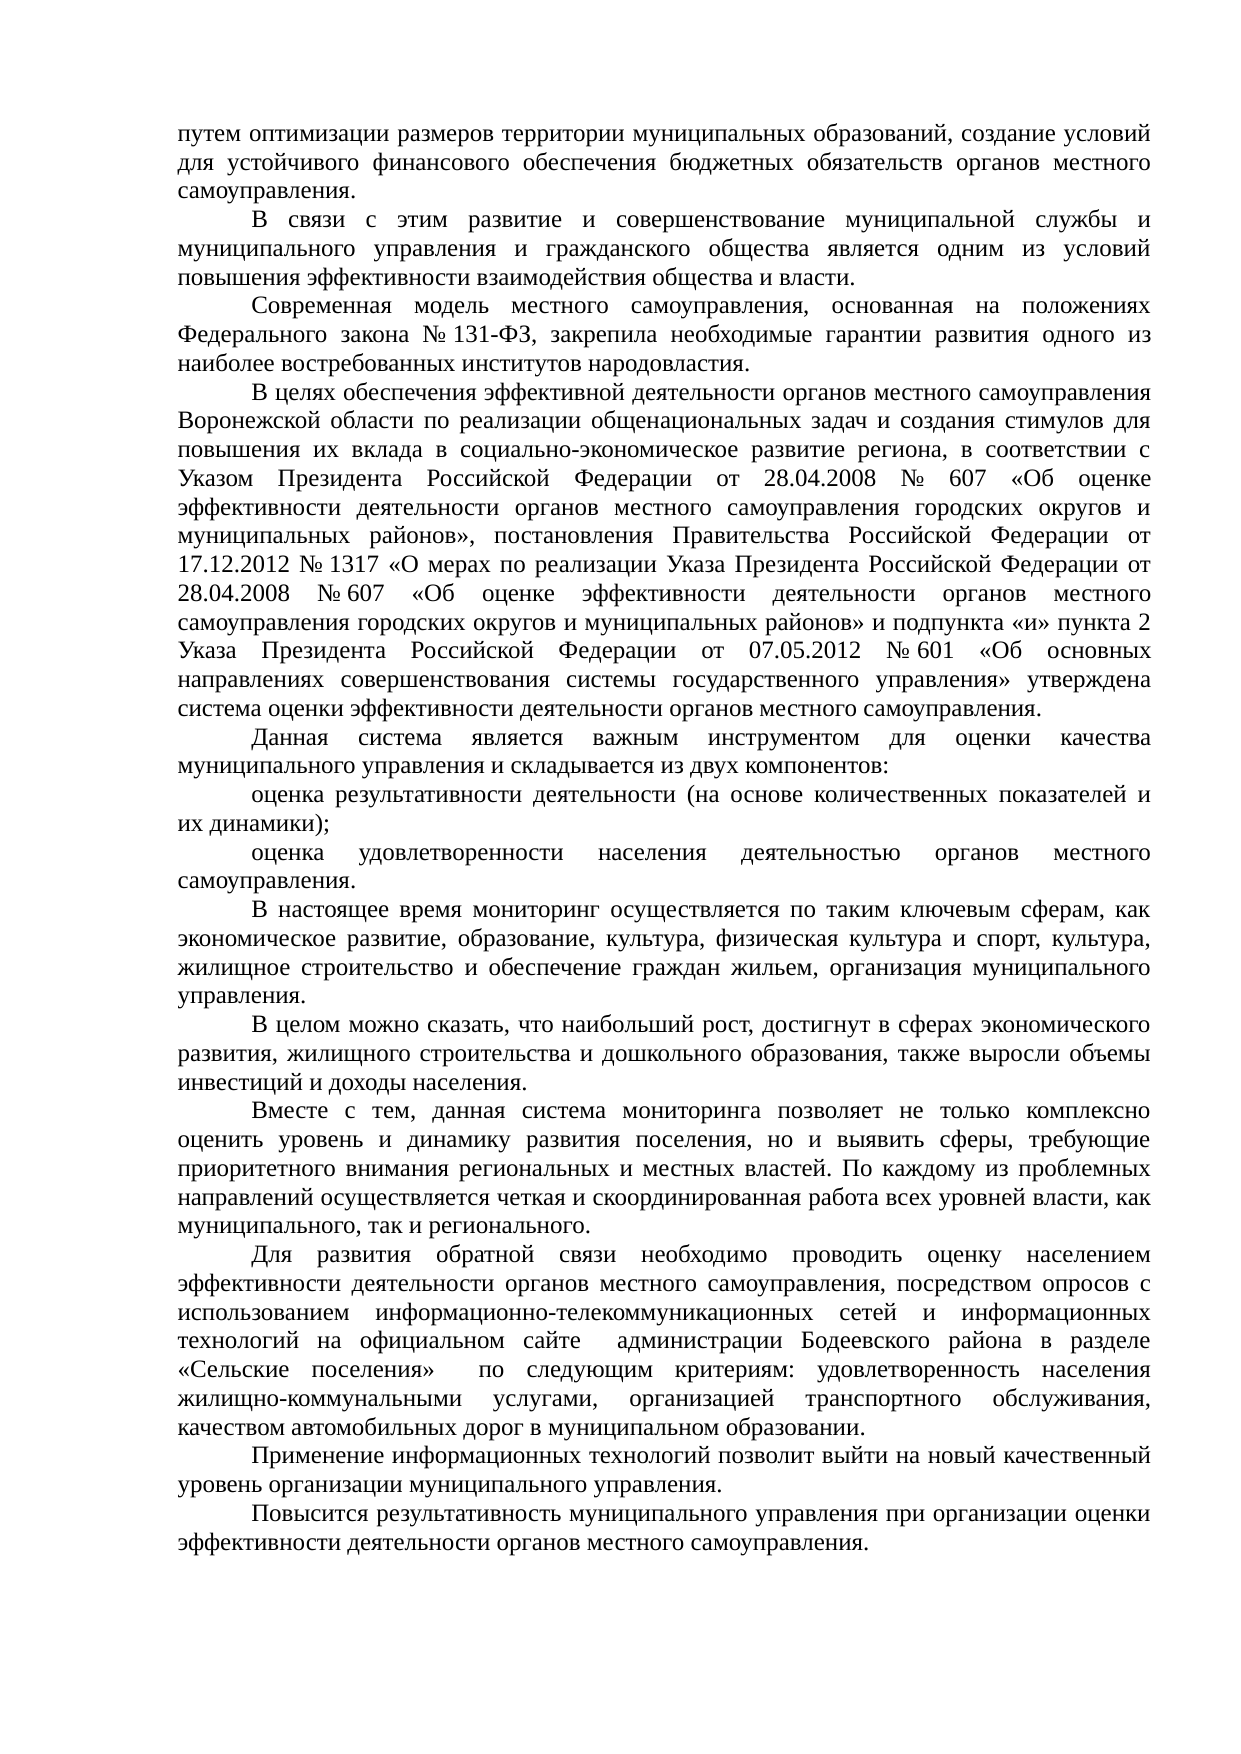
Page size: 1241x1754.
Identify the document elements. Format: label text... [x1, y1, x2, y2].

text Применение информационных технологий позволит выйти на новый качественный уровень организации муниципального управления. [177, 1441, 1152, 1498]
text В целях обеспечения эффективной деятельности органов местного самоуправления Воронежской области по реализации общенациональных задач и создания стимулов для повышения их вклада в социально-экономическое развитие региона, в соответствии с Указом Президента Российской Федерации от 28.04.2008 № 607 «Об оценке эффективности деятельности органов местного самоуправления городских округов и муниципальных районов», постановления Правительства Российской Федерации от 17.12.2012 № 1317 «О мерах по реализации Указа Президента Российской Федерации от 28.04.2008 № 607 «Об оценке эффективности деятельности органов местного самоуправления городских округов и муниципальных районов» и подпункта «и» пункта 2 Указа Президента Российской Федерации от 07.05.2012 № 601 «Об основных направлениях совершенствования системы государственного управления» утверждена система оценки эффективности деятельности органов местного самоуправления. [177, 377, 1152, 722]
text оценка удовлетворенности населения деятельностью органов местного самоуправления. [177, 837, 1152, 894]
text Для развития обратной связи необходимо проводить оценку населением эффективности деятельности органов местного самоуправления, посредством опросов с использованием информационно-телекоммуникационных сетей и информационных технологий на официальном сайте администрации Бодеевского района в разделе «Сельские поселения» по следующим критериям: удовлетворенность населения жилищно-коммунальными услугами, организацией транспортного обслуживания, качеством автомобильных дорог в муниципальном образовании. [177, 1239, 1152, 1441]
text В настоящее время мониторинг осуществляется по таким ключевым сферам, как экономическое развитие, образование, культура, физическая культура и спорт, культура, жилищное строительство и обеспечение граждан жильем, организация муниципального управления. [177, 894, 1152, 1009]
text Вместе с тем, данная система мониторинга позволяет не только комплексно оценить уровень и динамику развития поселения, но и выявить сферы, требующие приоритетного внимания региональных и местных властей. По каждому из проблемных направлений осуществляется четкая и скоординированная работа всех уровней власти, как муниципального, так и регионального. [177, 1096, 1152, 1239]
text В целом можно сказать, что наибольший рост, достигнут в сферах экономического развития, жилищного строительства и дошкольного образования, также выросли объемы инвестиций и доходы населения. [177, 1009, 1152, 1096]
text В связи с этим развитие и совершенствование муниципальной службы и муниципального управления и гражданского общества является одним из условий повышения эффективности взаимодействия общества и власти. [177, 204, 1152, 291]
text Повысится результативность муниципального управления при организации оценки эффективности деятельности органов местного самоуправления. [177, 1498, 1152, 1556]
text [177, 118, 1152, 204]
text оценка результативности деятельности (на основе количественных показателей и их динамики); [177, 779, 1152, 837]
text Данная система является важным инструментом для оценки качества муниципального управления и складывается из двух компонентов: [177, 722, 1152, 779]
text Современная модель местного самоуправления, основанная на положениях Федерального закона № 131-ФЗ, закрепила необходимые гарантии развития одного из наиболее востребованных институтов народовластия. [177, 291, 1152, 377]
